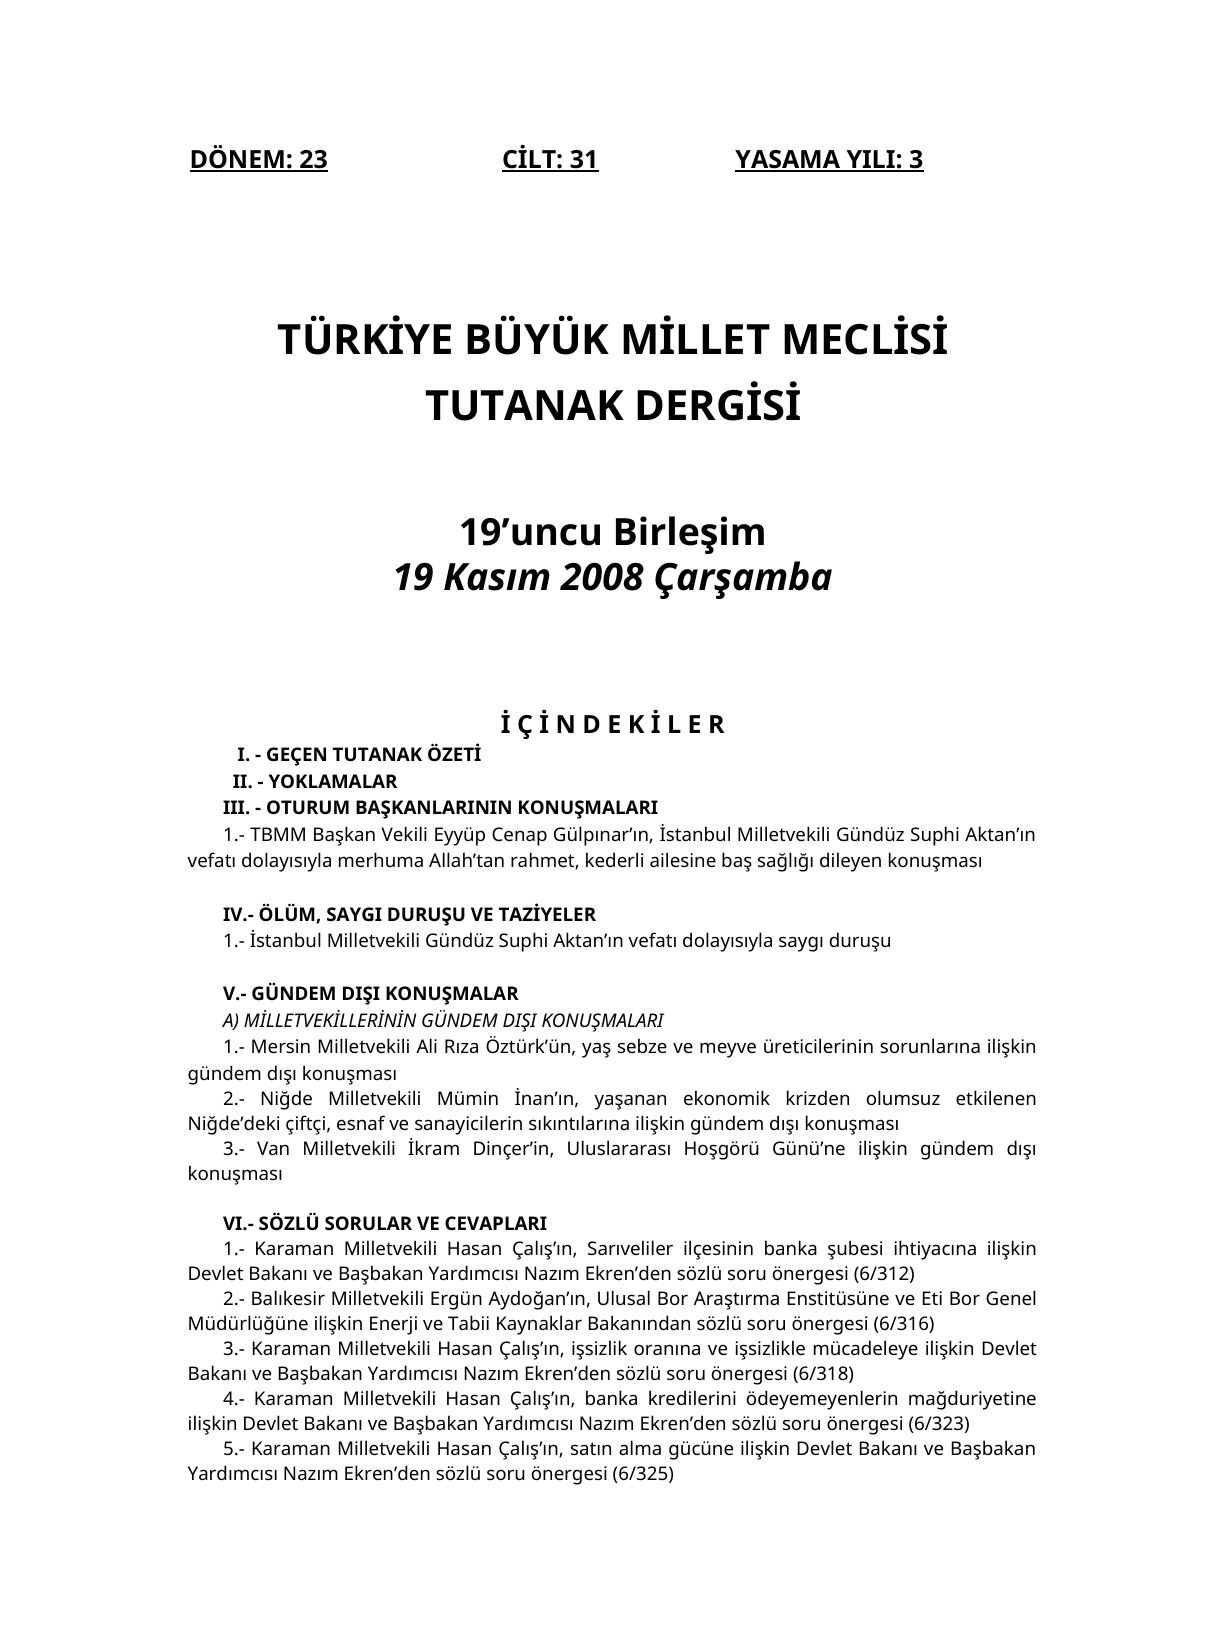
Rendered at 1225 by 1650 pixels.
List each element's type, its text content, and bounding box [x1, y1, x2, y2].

text 5.- Karaman Milletvekili Hasan Çalış’ın, satın alma gücüne ilişkin Devlet Bakanı ve Başbakan Yardımcısı Nazım Ekren’den sözlü soru önergesi (6/325) [187, 1436, 1037, 1486]
text 19 Kasım 2008 Çarşamba [187, 554, 1037, 600]
text 3.- Van Milletvekili İkram Dinçer’in, Uluslararası Hoşgörü Günü’ne ilişkin gündem dışı konuşması [187, 1136, 1037, 1186]
text A) Milletvekillerinin Gündem Dışı Konuşmaları [187, 1006, 1037, 1032]
text V.- GÜNDEM DIŞI KONUŞMALAR [187, 979, 1037, 1006]
text TUTANAK DERGİSİ [187, 371, 1037, 433]
text III. - OTURUM BAŞKANLARININ KONUŞMALARI [187, 793, 1037, 820]
text 2.- Niğde Milletvekili Mümin İnan’ın, yaşanan ekonomik krizden olumsuz etkilenen Niğde’deki çiftçi, esnaf ve sanayicilerin sıkıntılarına ilişkin gündem dışı konuşması [187, 1086, 1037, 1136]
text II. - YOKLAMALAR [187, 767, 1037, 793]
text İ Ç İ N D E K İ L E R [187, 706, 1037, 740]
text 1.- Mersin Milletvekili Ali Rıza Öztürk’ün, yaş sebze ve meyve üreticilerinin sorunlarına ilişkin gündem dışı konuşması [187, 1032, 1037, 1086]
text VI.- SÖZLÜ SORULAR VE CEVAPLARI [187, 1211, 1037, 1236]
text IV.- ÖLÜM, SAYGI DURUŞU VE TAZİYELER [187, 900, 1037, 926]
text 1.- Karaman Milletvekili Hasan Çalış’ın, Sarıveliler ilçesinin banka şubesi ihtiyacına ilişkin Devlet Bakanı ve Başbakan Yardımcısı Nazım Ekren’den sözlü soru önergesi (6/312) [187, 1236, 1037, 1286]
text 1.- İstanbul Milletvekili Gündüz Suphi Aktan’ın vefatı dolayısıyla saygı duruşu [187, 926, 1037, 953]
text 2.- Balıkesir Milletvekili Ergün Aydoğan’ın, Ulusal Bor Araştırma Enstitüsüne ve Eti Bor Genel Müdürlüğüne ilişkin Enerji ve Tabii Kaynaklar Bakanından sözlü soru önergesi (6/316) [187, 1286, 1037, 1336]
text TÜRKİYE BÜYÜK MİLLET MECLİSİ [187, 287, 1037, 371]
text 19’uncu Birleşim [187, 508, 1037, 554]
text DÖNEM: 23 CİLT: 31 YASAMA YILI: 3 [187, 150, 1037, 173]
text 4.- Karaman Milletvekili Hasan Çalış’ın, banka kredilerini ödeyemeyenlerin mağduriyetine ilişkin Devlet Bakanı ve Başbakan Yardımcısı Nazım Ekren’den sözlü soru önergesi (6/323) [187, 1386, 1037, 1436]
text I. - GEÇEN TUTANAK ÖZETİ [187, 740, 1037, 767]
text 3.- Karaman Milletvekili Hasan Çalış’ın, işsizlik oranına ve işsizlikle mücadeleye ilişkin Devlet Bakanı ve Başbakan Yardımcısı Nazım Ekren’den sözlü soru önergesi (6/318) [187, 1336, 1037, 1386]
text 1.- TBMM Başkan Vekili Eyyüp Cenap Gülpınar’ın, İstanbul Milletvekili Gündüz Suphi Aktan’ın vefatı dolayısıyla merhuma Allah’tan rahmet, kederli ailesine baş sağlığı dileyen konuşması [187, 820, 1037, 873]
